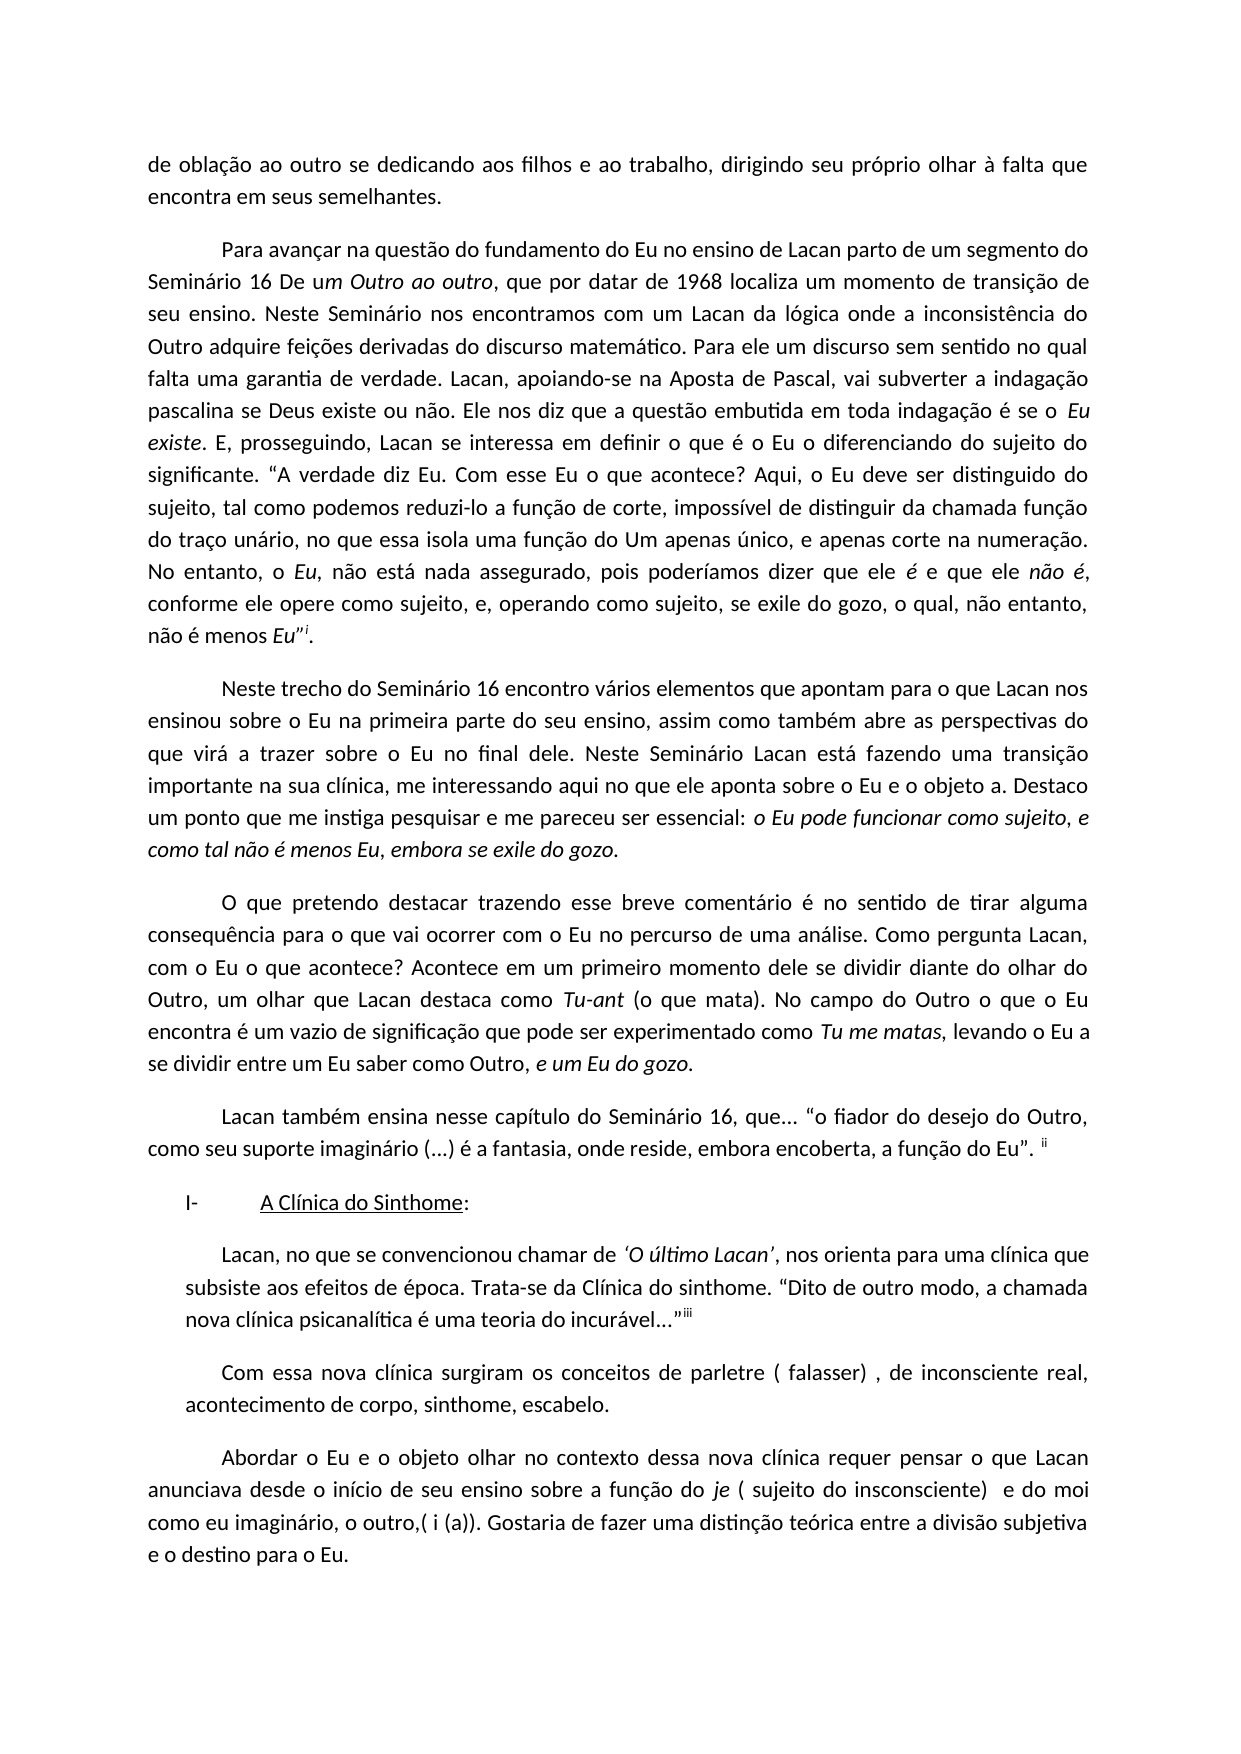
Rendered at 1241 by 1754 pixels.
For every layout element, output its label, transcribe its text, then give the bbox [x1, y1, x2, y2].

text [148, 150, 1090, 210]
text O que pretendo destacar trazendo esse breve comentário é no sentido de tirar alguma consequência para o que vai ocorrer com o Eu no percurso de uma análise. Como pergunta Lacan, com o Eu o que acontece? Acontece em um primeiro momento dele se dividir diante do olhar do Outro, um olhar que Lacan destaca como Tu-ant (o que mata). No campo do Outro o que o Eu encontra é um vazio de significação que pode ser experimentado como Tu me matas, levando o Eu a se dividir entre um Eu saber como Outro, e um Eu do gozo. [148, 888, 1090, 1077]
text Para avançar na questão do fundamento do Eu no ensino de Lacan parto de um segmento do Seminário 16 De um Outro ao outro, que por datar de 1968 localiza um momento de transição de seu ensino. Neste Seminário nos encontramos com um Lacan da lógica onde a inconsistência do Outro adquire feições derivadas do discurso matemático. Para ele um discurso sem sentido no qual falta uma garantia de verdade. Lacan, apoiando-se na Aposta de Pascal, vai subverter a indagação pascalina se Deus existe ou não. Ele nos diz que a questão embutida em toda indagação é se o Eu existe. E, prosseguindo, Lacan se interessa em definir o que é o Eu o diferenciando do sujeito do significante. “A verdade diz Eu. Com esse Eu o que acontece? Aqui, o Eu deve ser distinguido do sujeito, tal como podemos reduzi-lo a função de corte, impossível de distinguir da chamada função do traço unário, no que essa isola uma função do Um apenas único, e apenas corte na numeração. No entanto, o Eu, não está nada assegurado, pois poderíamos dizer que ele é e que ele não é, conforme ele opere como sujeito, e, operando como sujeito, se exile do gozo, o qual, não entanto, não é menos Eu”. [148, 235, 1090, 649]
text Lacan, no que se convencionou chamar de ‘O último Lacan’, nos orienta para uma clínica que subsiste aos efeitos de época. Trata-se da Clínica do sinthome. “Dito de outro modo, a chamada nova clínica psicanalítica é uma teoria do incurável...” [185, 1241, 1090, 1333]
text Abordar o Eu e o objeto olhar no contexto dessa nova clínica requer pensar o que Lacan anunciava desde o início de seu ensino sobre a função do je ( sujeito do insconsciente) e do moi como eu imaginário, o outro,( i (a)). Gostaria de fazer uma distinção teórica entre a divisão subjetiva e o destino para o Eu. [148, 1443, 1090, 1568]
text Neste trecho do Seminário 16 encontro vários elementos que apontam para o que Lacan nos ensinou sobre o Eu na primeira parte do seu ensino, assim como também abre as perspectivas do que virá a trazer sobre o Eu no final dele. Neste Seminário Lacan está fazendo uma transição importante na sua clínica, me interessando aqui no que ele aponta sobre o Eu e o objeto a. Destaco um ponto que me instiga pesquisar e me pareceu ser essencial: o Eu pode funcionar como sujeito, e como tal não é menos Eu, embora se exile do gozo. [148, 674, 1090, 863]
list A Clínica do Sinthome: [185, 1188, 1090, 1216]
text Lacan também ensina nesse capítulo do Seminário 16, que... “o fiador do desejo do Outro, como seu suporte imaginário (...) é a fantasia, onde reside, embora encoberta, a função do Eu”. [148, 1102, 1090, 1163]
text Com essa nova clínica surgiram os conceitos de parletre ( falasser) , de inconsciente real, acontecimento de corpo, sinthome, escabelo. [185, 1358, 1090, 1418]
